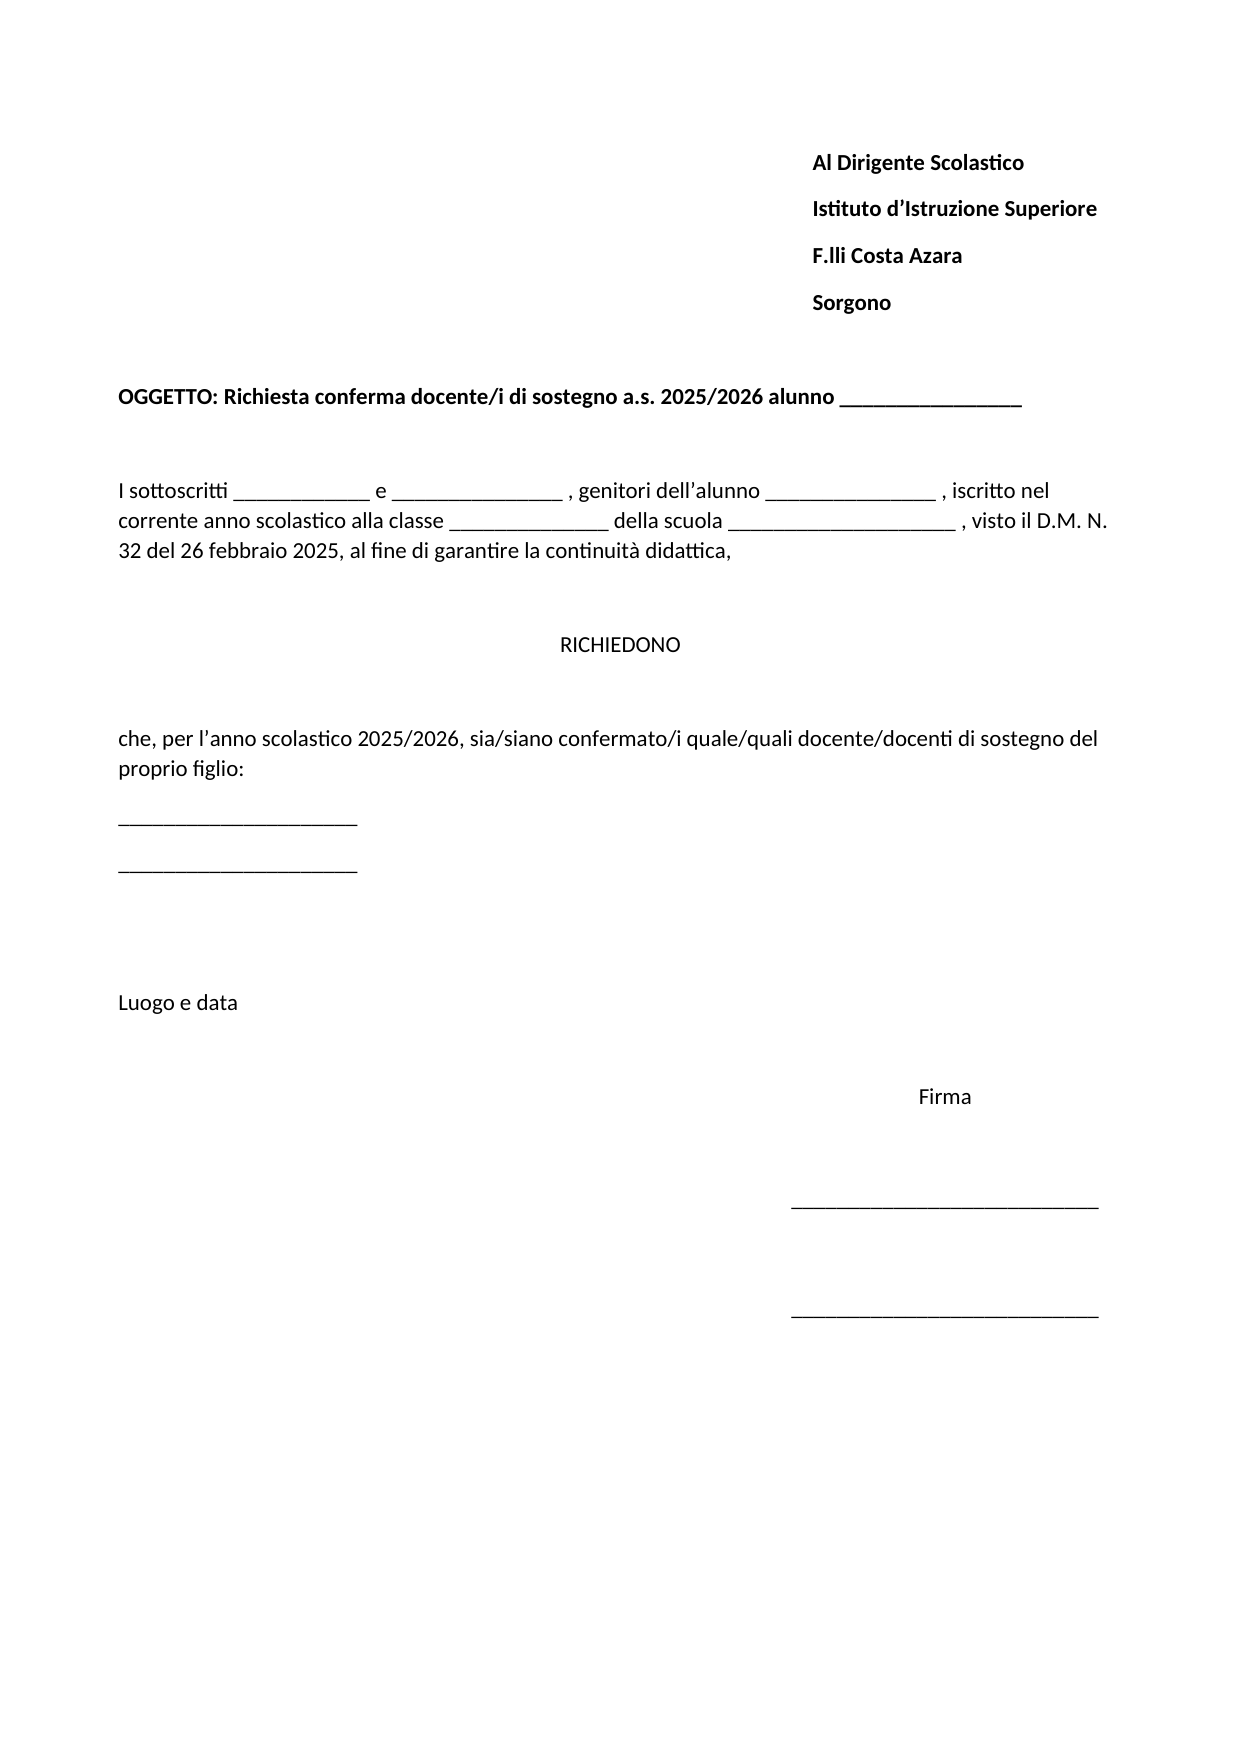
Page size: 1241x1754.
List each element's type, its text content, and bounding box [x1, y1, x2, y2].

text Istituto d’Istruzione Superiore [118, 194, 1122, 222]
text _____________________ [118, 801, 1122, 829]
text ___________________________ [118, 1293, 1122, 1321]
text OGGETTO: Richiesta conferma docente/i di sostegno a.s. 2025/2026 alunno ________________ [118, 382, 1122, 410]
text ___________________________ [118, 1184, 1122, 1212]
text Al Dirigente Scolastico [118, 148, 1122, 176]
text che, per l’anno scolastico 2025/2026, sia/siano confermato/i quale/quali docente/docenti di sostegno del proprio figlio: [118, 724, 1122, 782]
text Luogo e data [118, 988, 1122, 1016]
text Firma [118, 1082, 1122, 1110]
text _____________________ [118, 848, 1122, 876]
text Sorgono [118, 288, 1122, 316]
text F.lli Costa Azara [118, 241, 1122, 269]
text I sottoscritti ____________ e _______________ , genitori dell’alunno _______________ , iscritto nel corrente anno scolastico alla classe ______________ della scuola ____________________ , visto il D.M. N. 32 del 26 febbraio 2025, al fine di garantire la continuità didattica, [118, 476, 1122, 564]
text RICHIEDONO [118, 630, 1122, 658]
